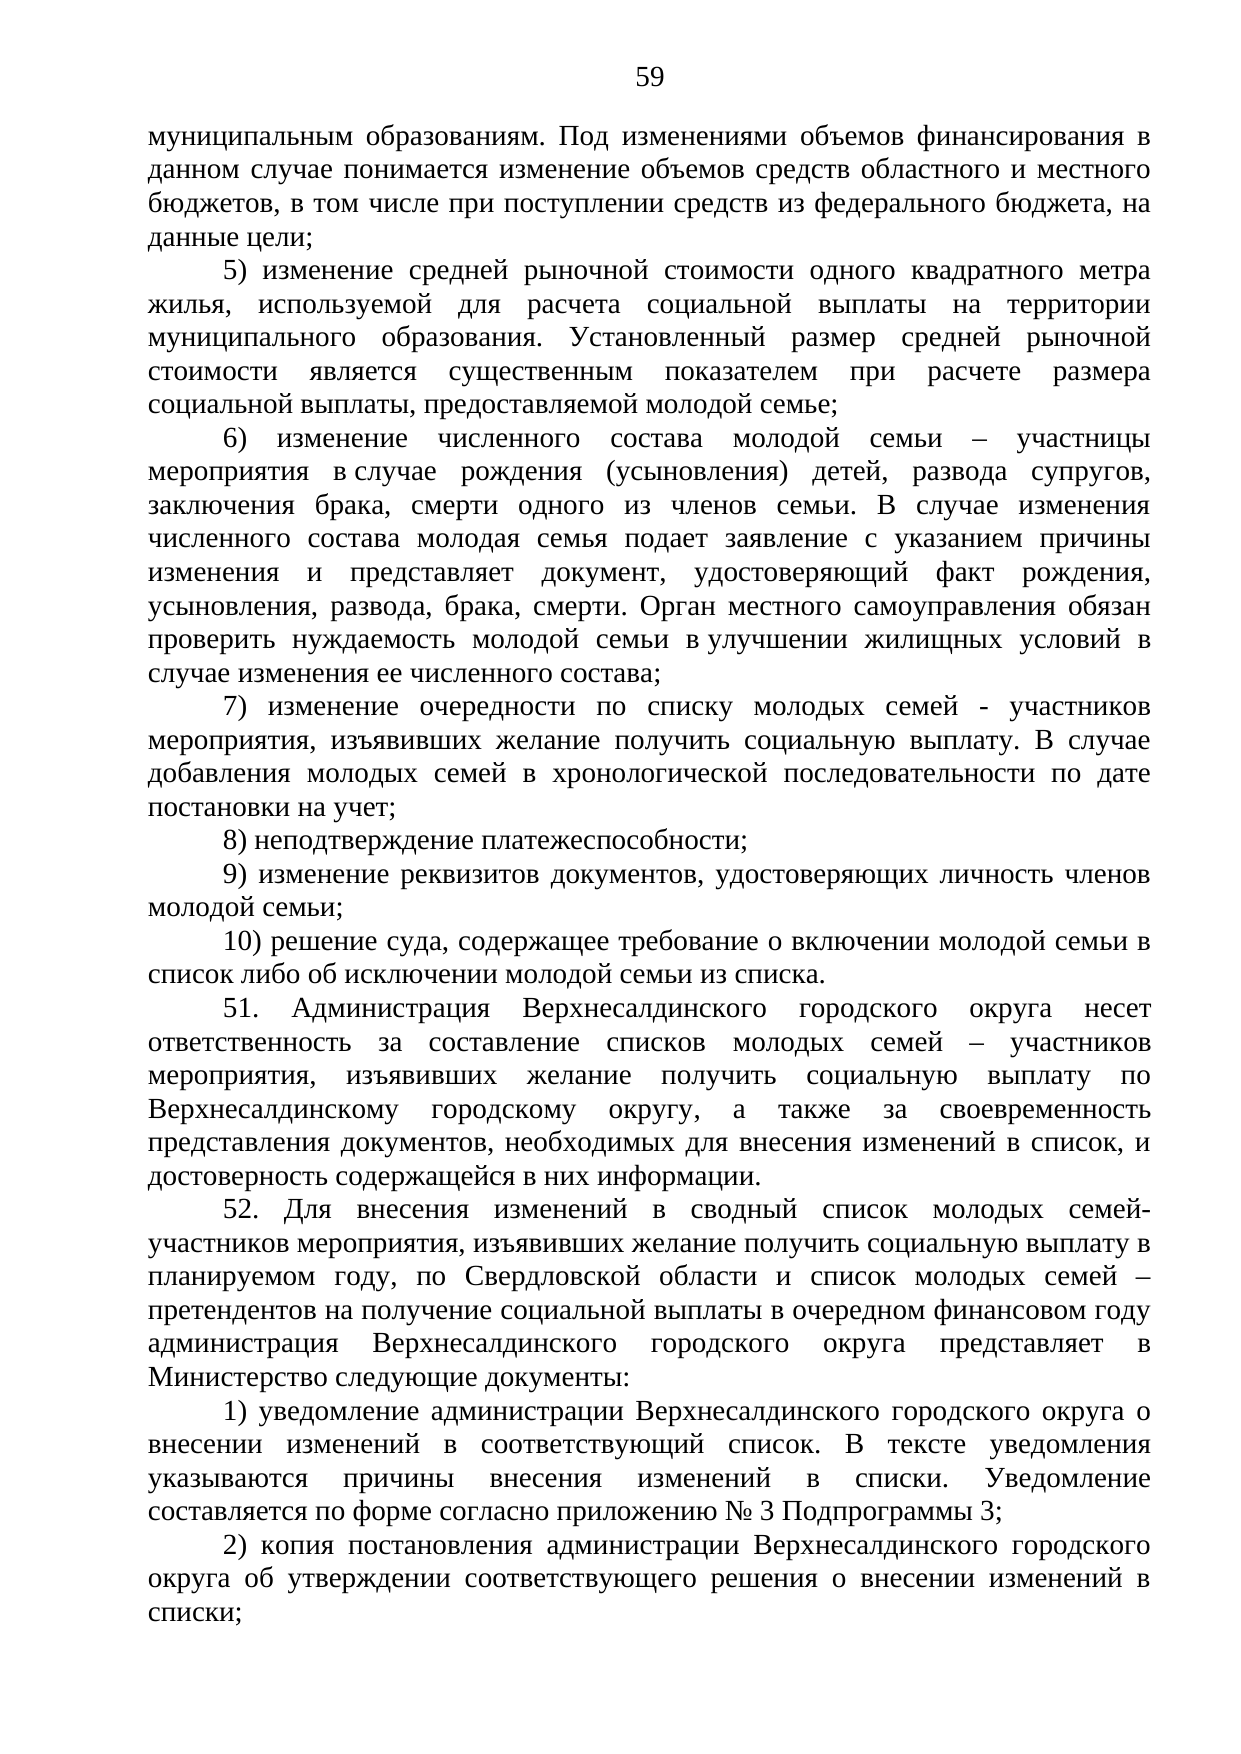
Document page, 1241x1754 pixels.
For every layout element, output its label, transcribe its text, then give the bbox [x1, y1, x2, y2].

text 2) копия постановления администрации Верхнесалдинского городского округа об утверждении соответствующего решения о внесении изменений в списки; [148, 1527, 1152, 1627]
text 52. Для внесения изменений в сводный список молодых семей- участников мероприятия, изъявивших желание получить социальную выплату в планируемом году, по Свердловской области и список молодых семей – претендентов на получение социальной выплаты в очередном финансовом году администрация Верхнесалдинского городского округа представляет в Министерство следующие документы: [148, 1191, 1152, 1393]
text 51. Администрация Верхнесалдинского городского округа несет ответственность за составление списков молодых семей – участников мероприятия, изъявивших желание получить социальную выплату по Верхнесалдинскому городскому округу, а также за своевременность представления документов, необходимых для внесения изменений в список, и достоверность содержащейся в них информации. [148, 990, 1152, 1191]
text 8) неподтверждение платежеспособности; [148, 822, 1152, 856]
text 9) изменение реквизитов документов, удостоверяющих личность членов молодой семьи; [148, 856, 1152, 923]
text 7) изменение очередности по списку молодых семей - участников мероприятия, изъявивших желание получить социальную выплату. В случае добавления молодых семей в хронологической последовательности по дате постановки на учет; [148, 688, 1152, 822]
text 10) решение суда, содержащее требование о включении молодой семьи в список либо об исключении молодой семьи из списка. [148, 923, 1152, 990]
text 5) изменение средней рыночной стоимости одного квадратного метра жилья, используемой для расчета социальной выплаты на территории муниципального образования. Установленный размер средней рыночной стоимости является существенным показателем при расчете размера социальной выплаты, предоставляемой молодой семье; [148, 252, 1152, 420]
text 1) уведомление администрации Верхнесалдинского городского округа о внесении изменений в соответствующий список. В тексте уведомления указываются причины внесения изменений в списки. Уведомление составляется по форме согласно приложению № 3 Подпрограммы 3; [148, 1393, 1152, 1527]
text 6) изменение численного состава молодой семьи – участницы мероприятия в случае рождения (усыновления) детей, развода супругов, заключения брака, смерти одного из членов семьи. В случае изменения численного состава молодая семья подает заявление с указанием причины изменения и представляет документ, удостоверяющий факт рождения, усыновления, развода, брака, смерти. Орган местного самоуправления обязан проверить нуждаемость молодой семьи в улучшении жилищных условий в случае изменения ее численного состава; [148, 420, 1152, 688]
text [148, 118, 1152, 252]
